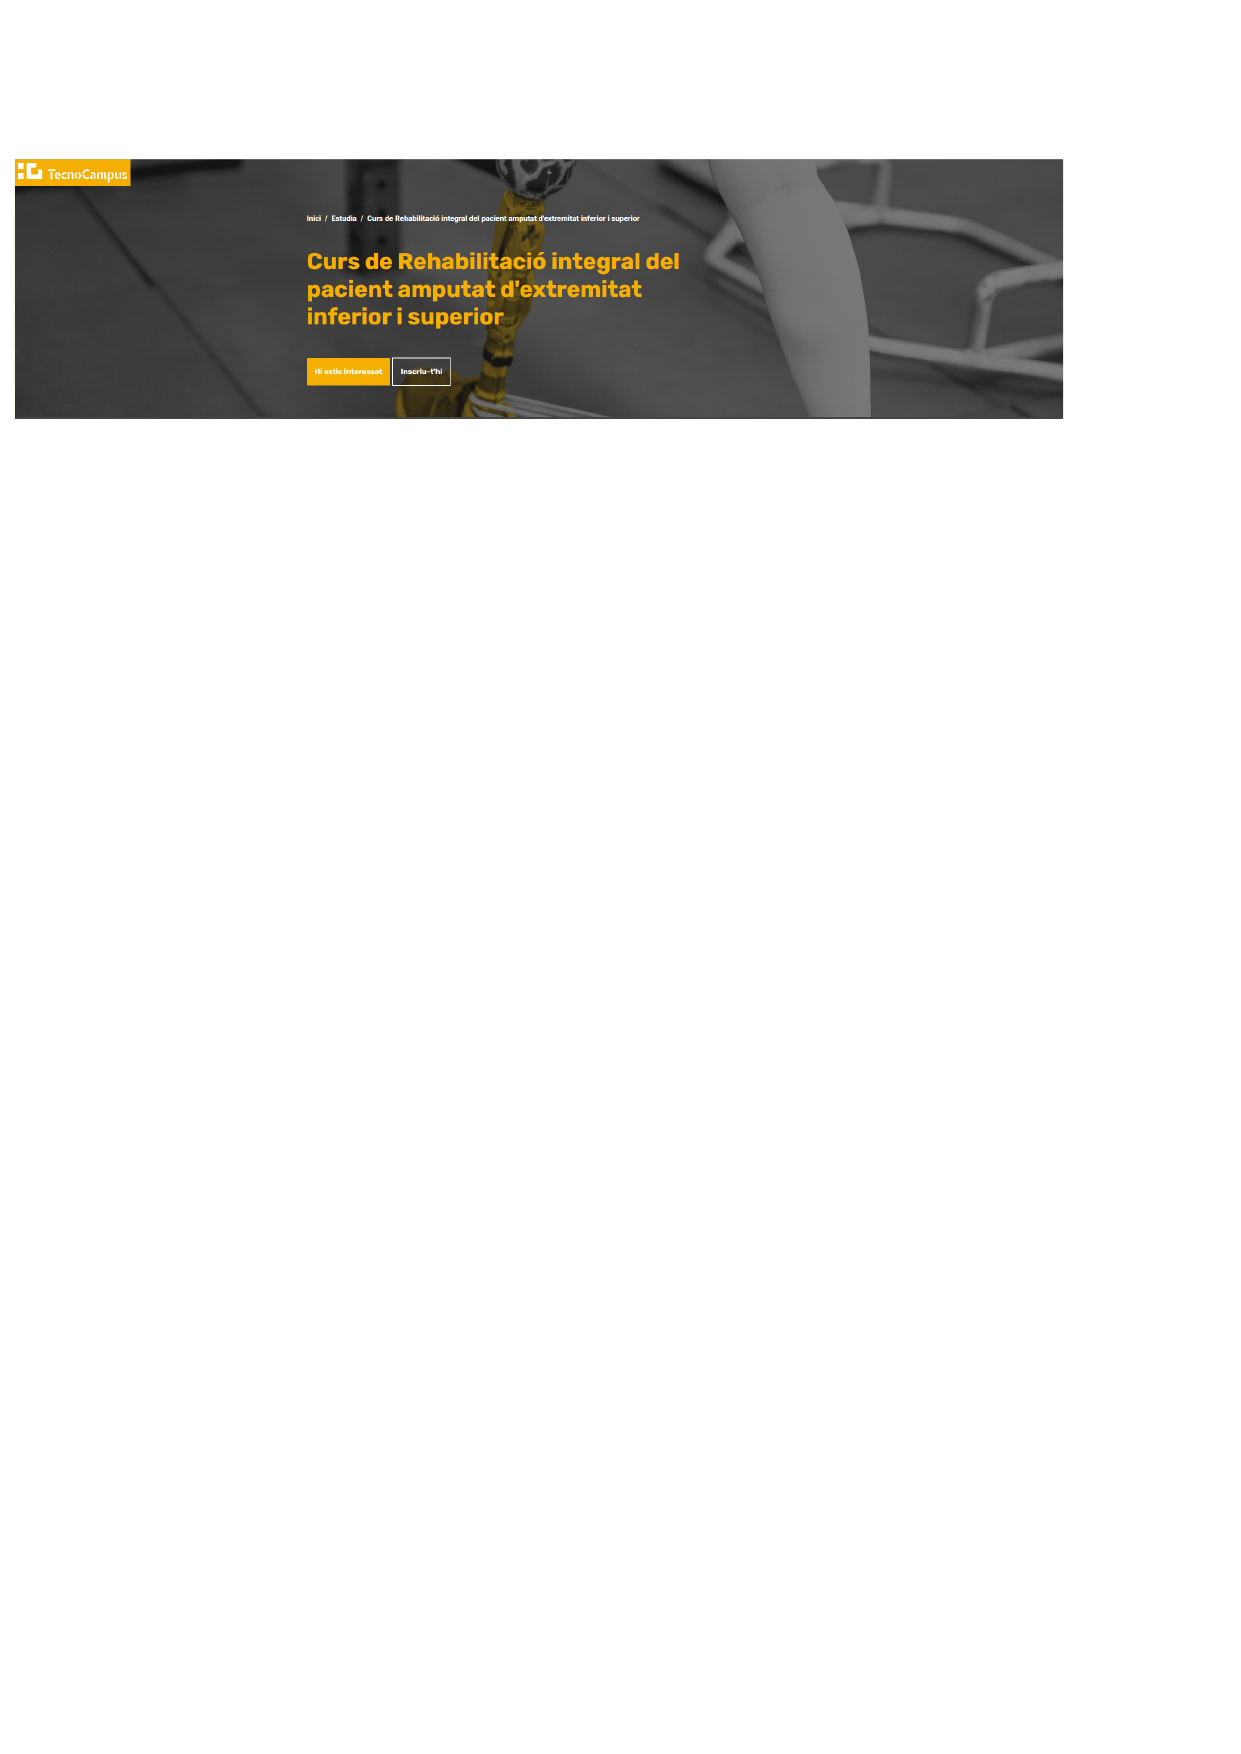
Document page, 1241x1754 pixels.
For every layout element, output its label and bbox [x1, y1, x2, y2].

picture [14, 159, 1064, 419]
